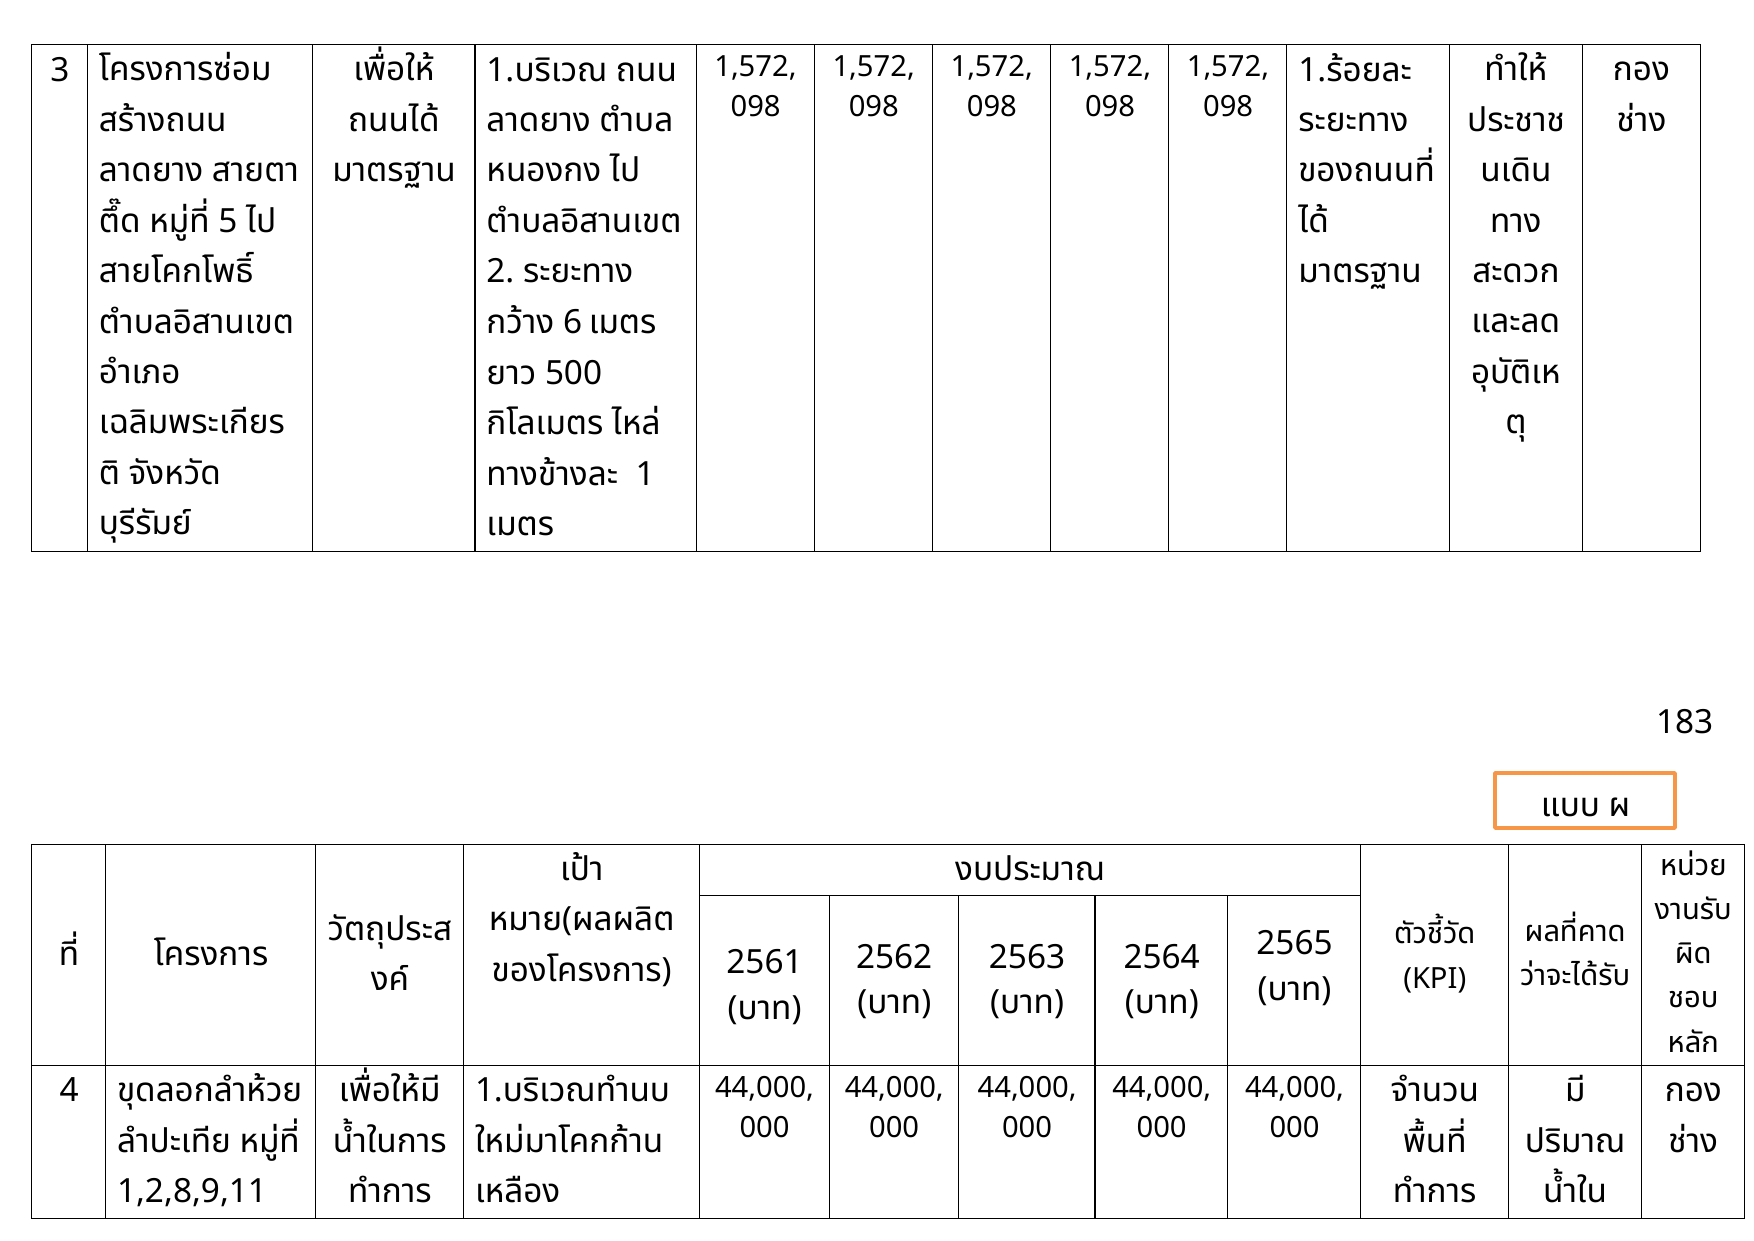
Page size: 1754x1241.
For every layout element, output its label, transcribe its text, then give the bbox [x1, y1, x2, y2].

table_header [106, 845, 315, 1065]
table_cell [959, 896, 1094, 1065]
text 183 [150, 698, 1713, 743]
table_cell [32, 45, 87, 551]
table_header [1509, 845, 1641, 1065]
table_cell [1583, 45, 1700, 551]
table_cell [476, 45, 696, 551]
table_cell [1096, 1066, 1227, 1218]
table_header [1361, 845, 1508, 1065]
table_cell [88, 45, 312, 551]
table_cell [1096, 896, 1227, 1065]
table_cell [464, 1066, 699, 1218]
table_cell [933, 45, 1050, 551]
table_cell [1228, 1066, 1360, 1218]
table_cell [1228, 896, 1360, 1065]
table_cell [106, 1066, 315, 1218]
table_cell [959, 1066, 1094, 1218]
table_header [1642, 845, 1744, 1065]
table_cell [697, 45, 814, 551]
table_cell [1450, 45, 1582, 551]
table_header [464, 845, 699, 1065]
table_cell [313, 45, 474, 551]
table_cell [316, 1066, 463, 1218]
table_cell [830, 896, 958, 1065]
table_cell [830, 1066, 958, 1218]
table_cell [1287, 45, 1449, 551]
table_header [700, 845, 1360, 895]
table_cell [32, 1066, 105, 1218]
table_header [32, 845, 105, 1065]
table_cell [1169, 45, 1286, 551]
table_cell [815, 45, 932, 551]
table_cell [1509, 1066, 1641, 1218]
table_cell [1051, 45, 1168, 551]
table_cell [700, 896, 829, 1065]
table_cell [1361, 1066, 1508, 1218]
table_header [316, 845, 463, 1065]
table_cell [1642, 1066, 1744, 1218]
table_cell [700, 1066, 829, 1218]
